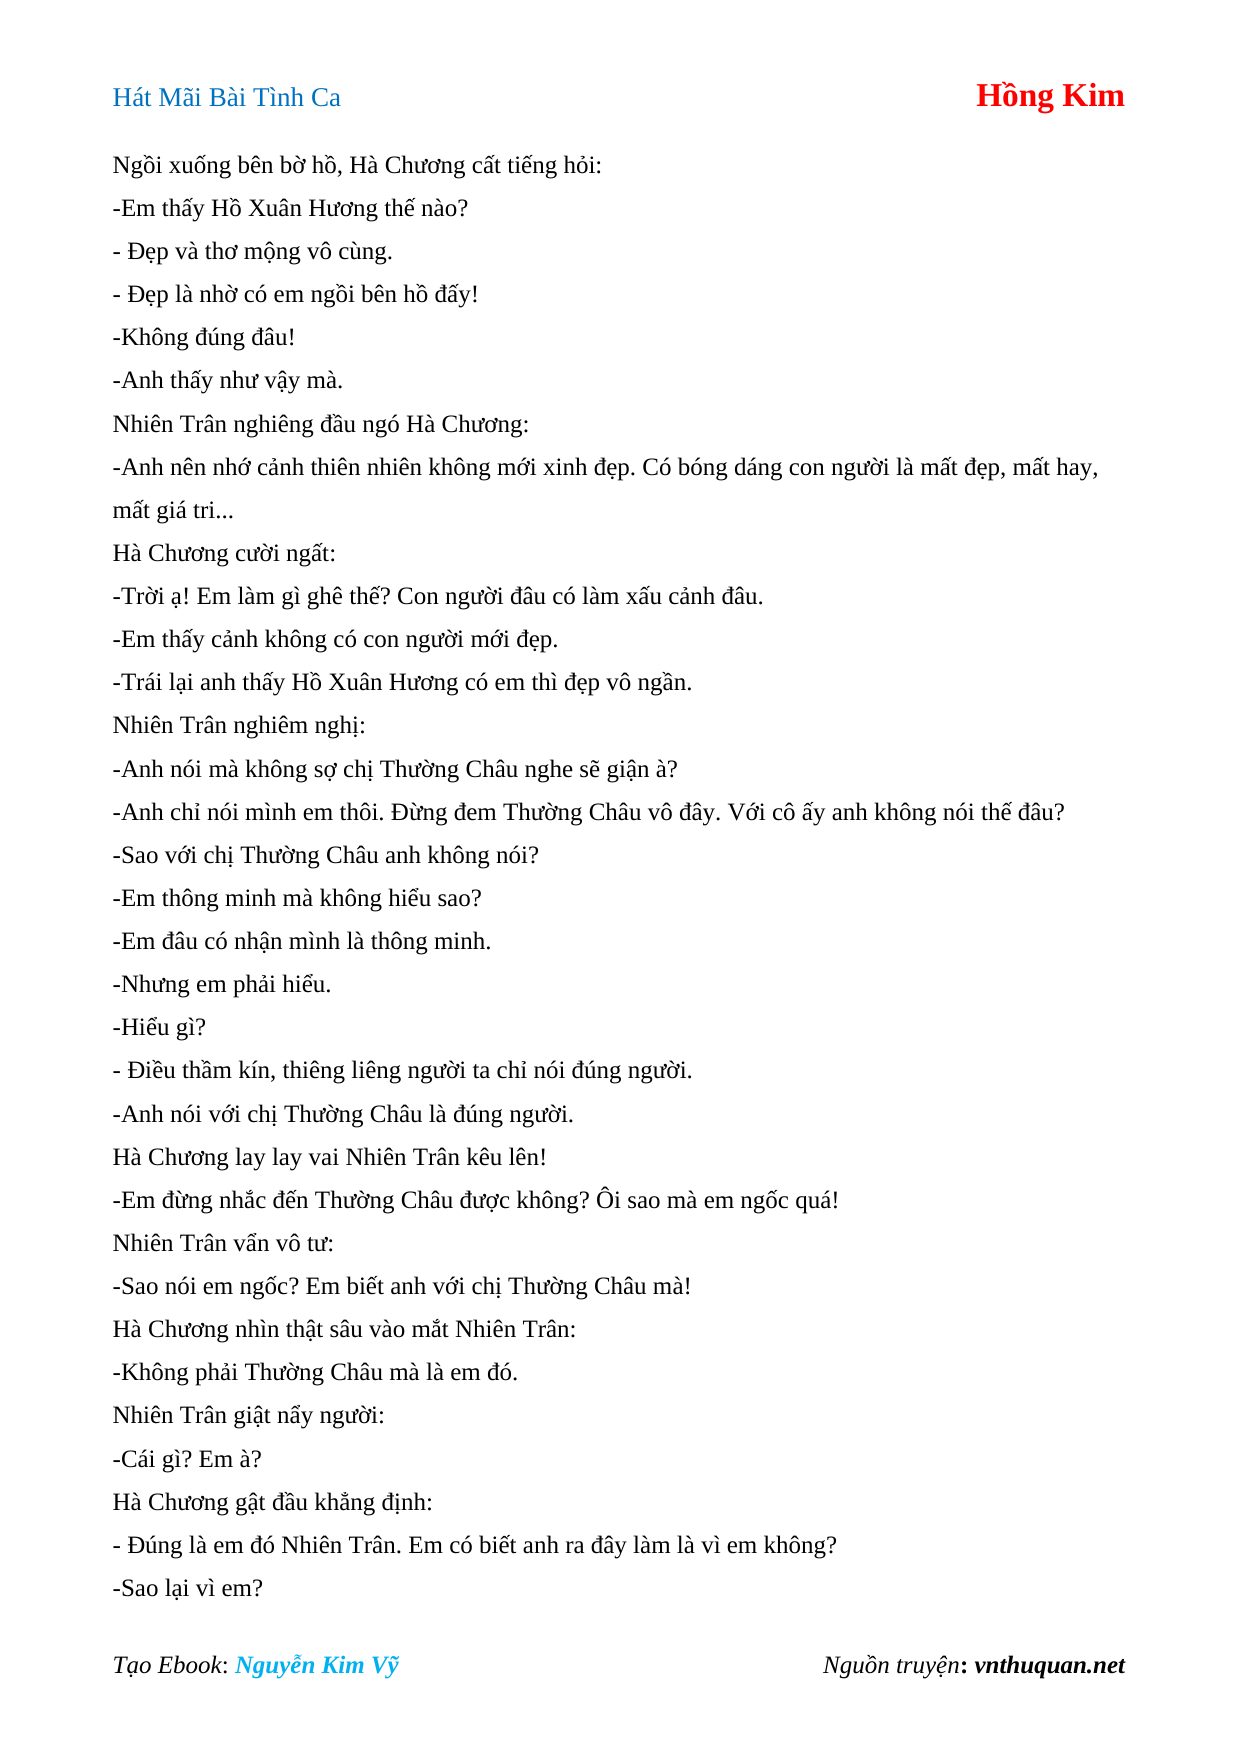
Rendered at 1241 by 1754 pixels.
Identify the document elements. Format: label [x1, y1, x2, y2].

text [112, 150, 1128, 1602]
